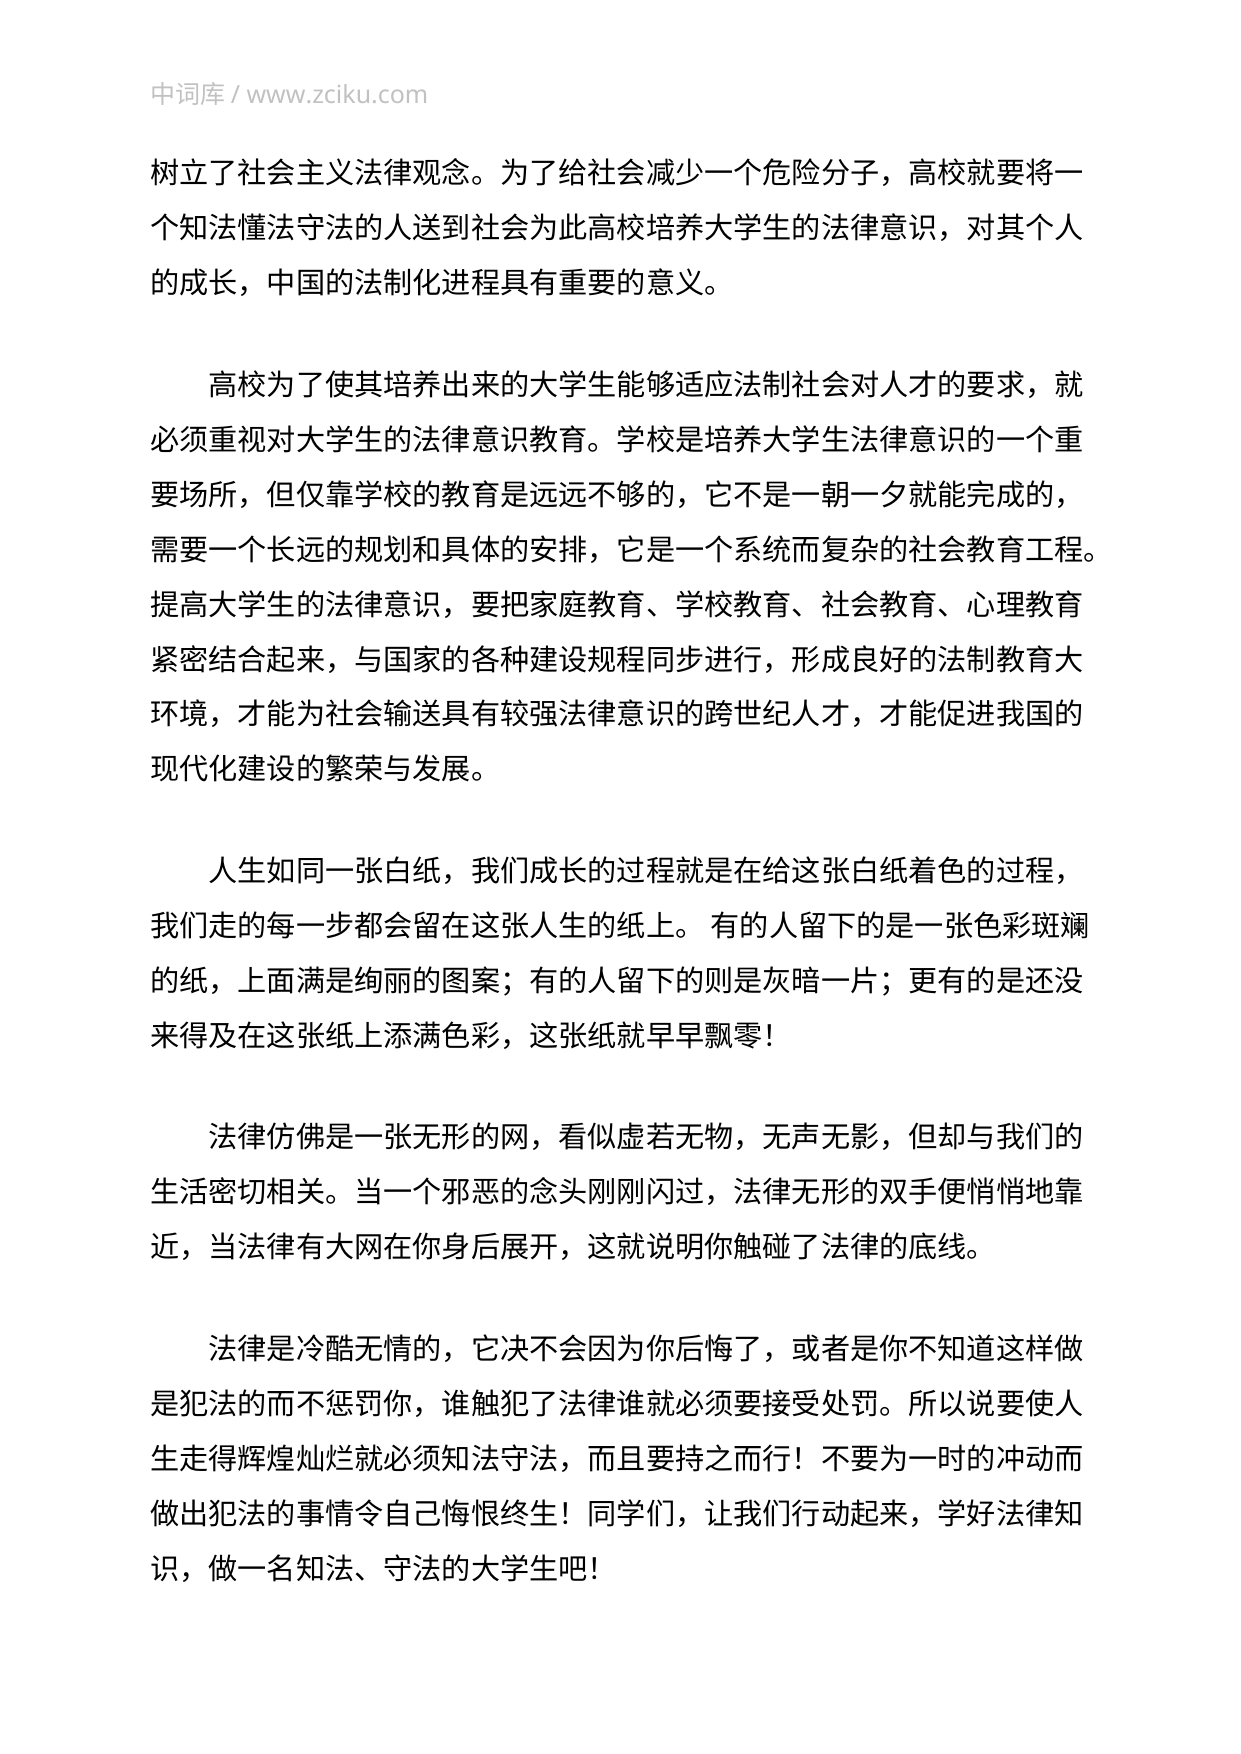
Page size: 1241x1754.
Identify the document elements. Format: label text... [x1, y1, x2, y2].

text 人生如同一张白纸，我们成长的过程就是在给这张白纸着色的过程，我们走的每一步都会留在这张人生的纸上。 有的人留下的是一张色彩斑斓的纸，上面满是绚丽的图案；有的人留下的则是灰暗一片；更有的是还没来得及在这张纸上添满色彩，这张纸就早早飘零！ [150, 848, 1090, 1054]
text 法律是冷酷无情的，它决不会因为你后悔了，或者是你不知道这样做是犯法的而不惩罚你，谁触犯了法律谁就必须要接受处罚。所以说要使人生走得辉煌灿烂就必须知法守法，而且要持之而行！不要为一时的冲动而做出犯法的事情令自己悔恨终生！同学们，让我们行动起来，学好法律知识，做一名知法、守法的大学生吧！ [150, 1326, 1090, 1587]
text 高校为了使其培养出来的大学生能够适应法制社会对人才的要求，就必须重视对大学生的法律意识教育。学校是培养大学生法律意识的一个重要场所，但仅靠学校的教育是远远不够的，它不是一朝一夕就能完成的，需要一个长远的规划和具体的安排，它是一个系统而复杂的社会教育工程。提高大学生的法律意识，要把家庭教育、学校教育、社会教育、心理教育紧密结合起来，与国家的各种建设规程同步进行，形成良好的法制教育大环境，才能为社会输送具有较强法律意识的跨世纪人才，才能促进我国的现代化建设的繁荣与发展。 [150, 362, 1090, 788]
text 法律仿佛是一张无形的网，看似虚若无物，无声无影，但却与我们的生活密切相关。当一个邪恶的念头刚刚闪过，法律无形的双手便悄悄地靠近，当法律有大网在你身后展开，这就说明你触碰了法律的底线。 [150, 1114, 1090, 1266]
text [150, 150, 1090, 302]
